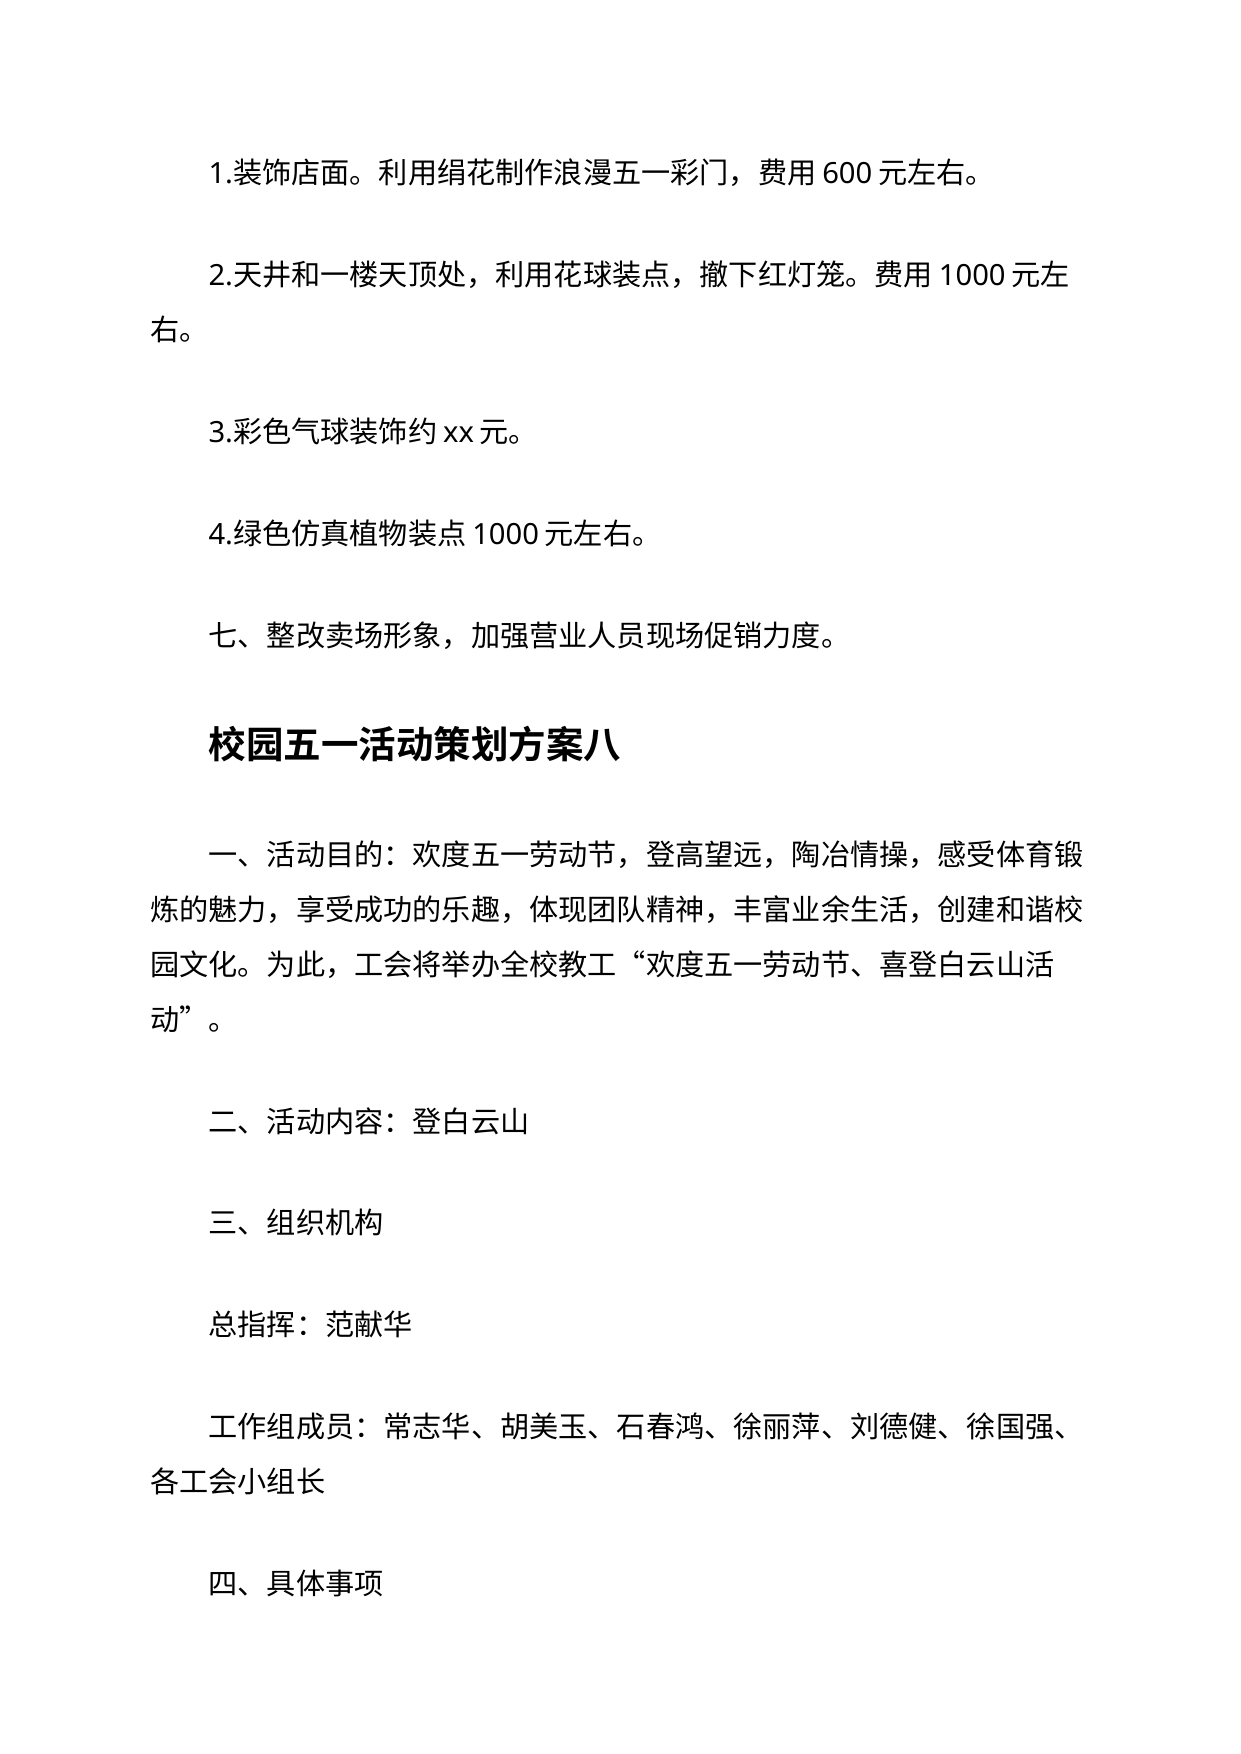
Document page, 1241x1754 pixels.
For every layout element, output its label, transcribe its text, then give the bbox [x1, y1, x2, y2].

text 二、活动内容：登白云山 [150, 1098, 1090, 1141]
text 2.天井和一楼天顶处，利用花球装点，撤下红灯笼。费用1000元左右。 [150, 252, 1090, 349]
text 三、组织机构 [150, 1200, 1090, 1242]
text 四、具体事项 [150, 1560, 1090, 1603]
text 一、活动目的：欢度五一劳动节，登高望远，陶冶情操，感受体育锻炼的魅力，享受成功的乐趣，体现团队精神，丰富业余生活，创建和谐校园文化。为此，工会将举办全校教工“欢度五一劳动节、喜登白云山活动”。 [150, 832, 1090, 1039]
text 七、整改卖场形象，加强营业人员现场促销力度。 [150, 613, 1090, 655]
text 3.彩色气球装饰约xx元。 [150, 409, 1090, 451]
text 校园五一活动策划方案八 [150, 714, 1090, 769]
text 总指挥：范献华 [150, 1302, 1090, 1344]
text 1.装饰店面。利用绢花制作浪漫五一彩门，费用600元左右。 [150, 150, 1090, 192]
text 4.绿色仿真植物装点1000元左右。 [150, 511, 1090, 553]
text 工作组成员：常志华、胡美玉、石春鸿、徐丽萍、刘德健、徐国强、各工会小组长 [150, 1404, 1090, 1501]
